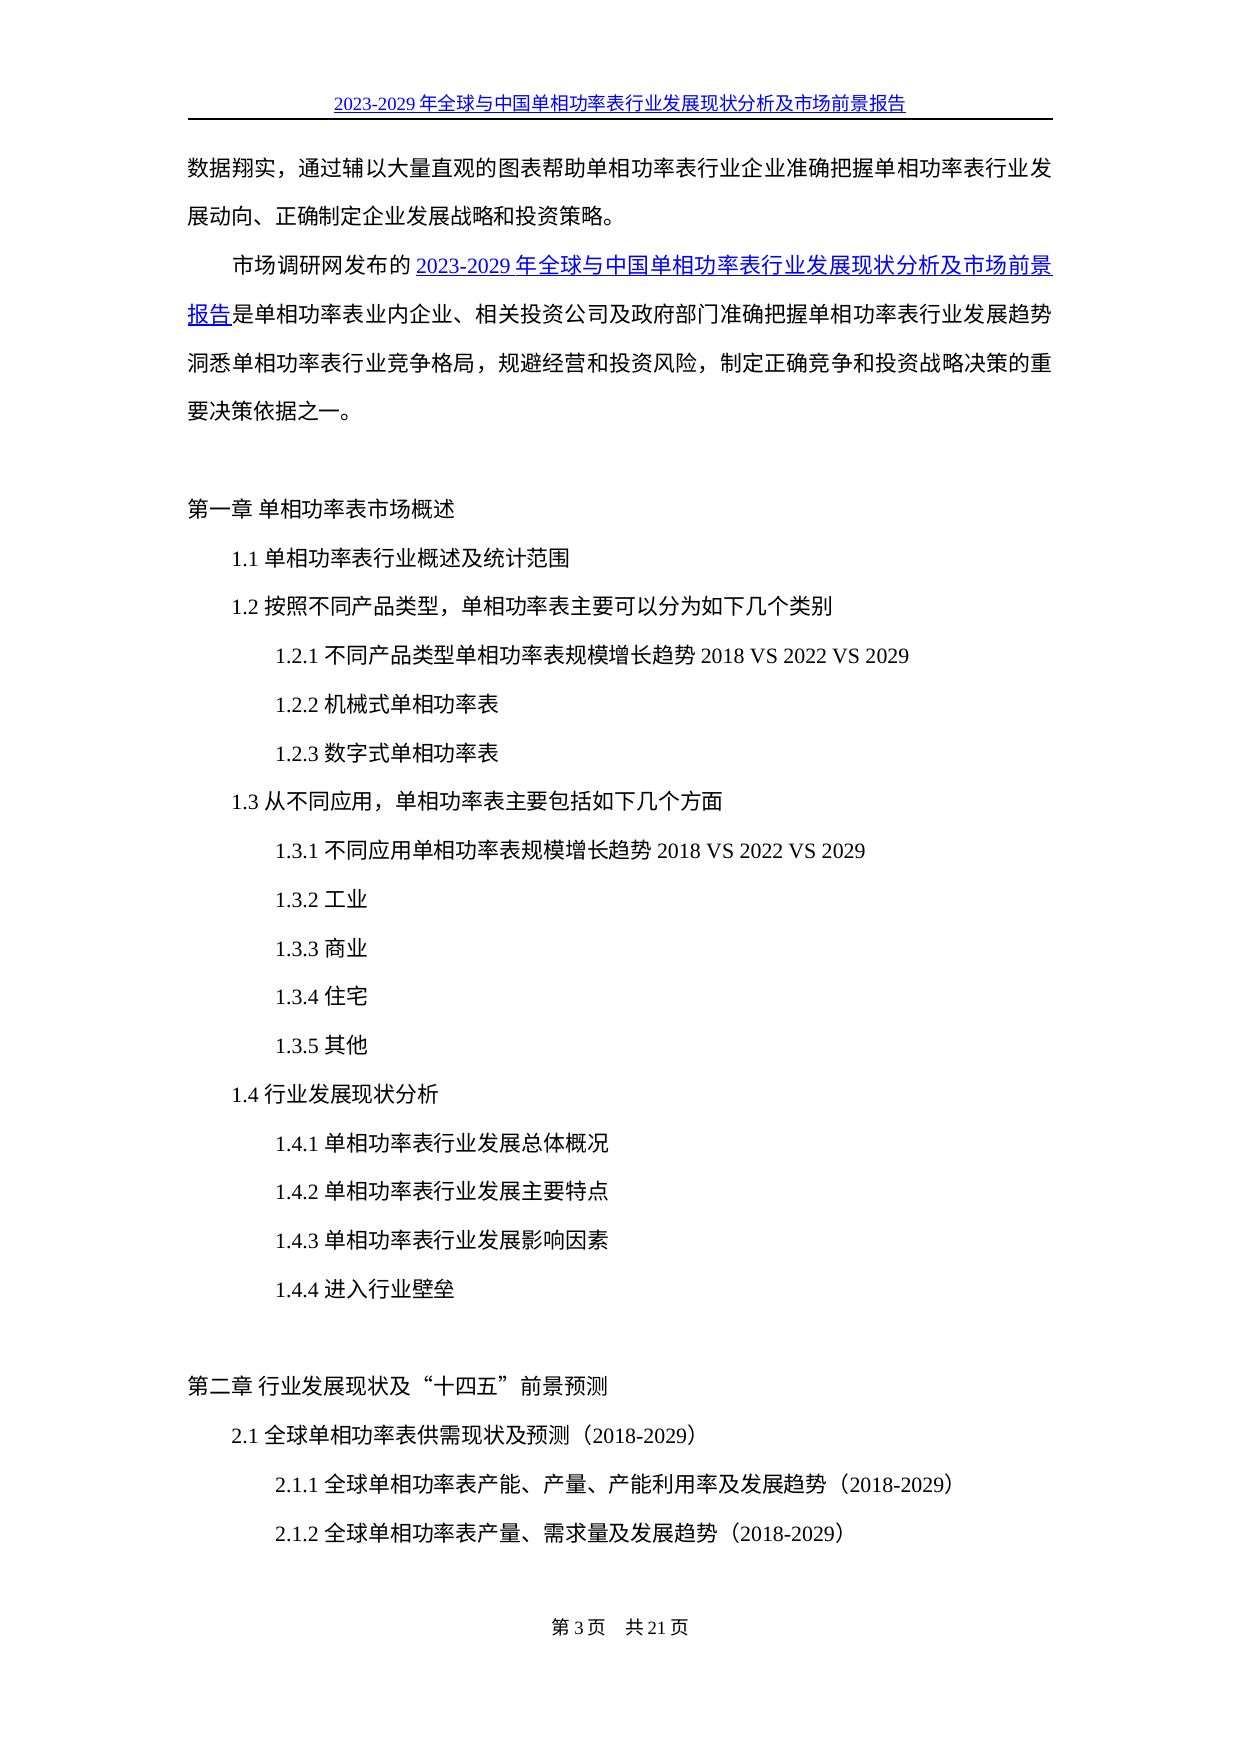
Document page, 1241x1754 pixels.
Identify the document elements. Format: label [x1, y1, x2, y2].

text [187, 150, 1053, 1548]
